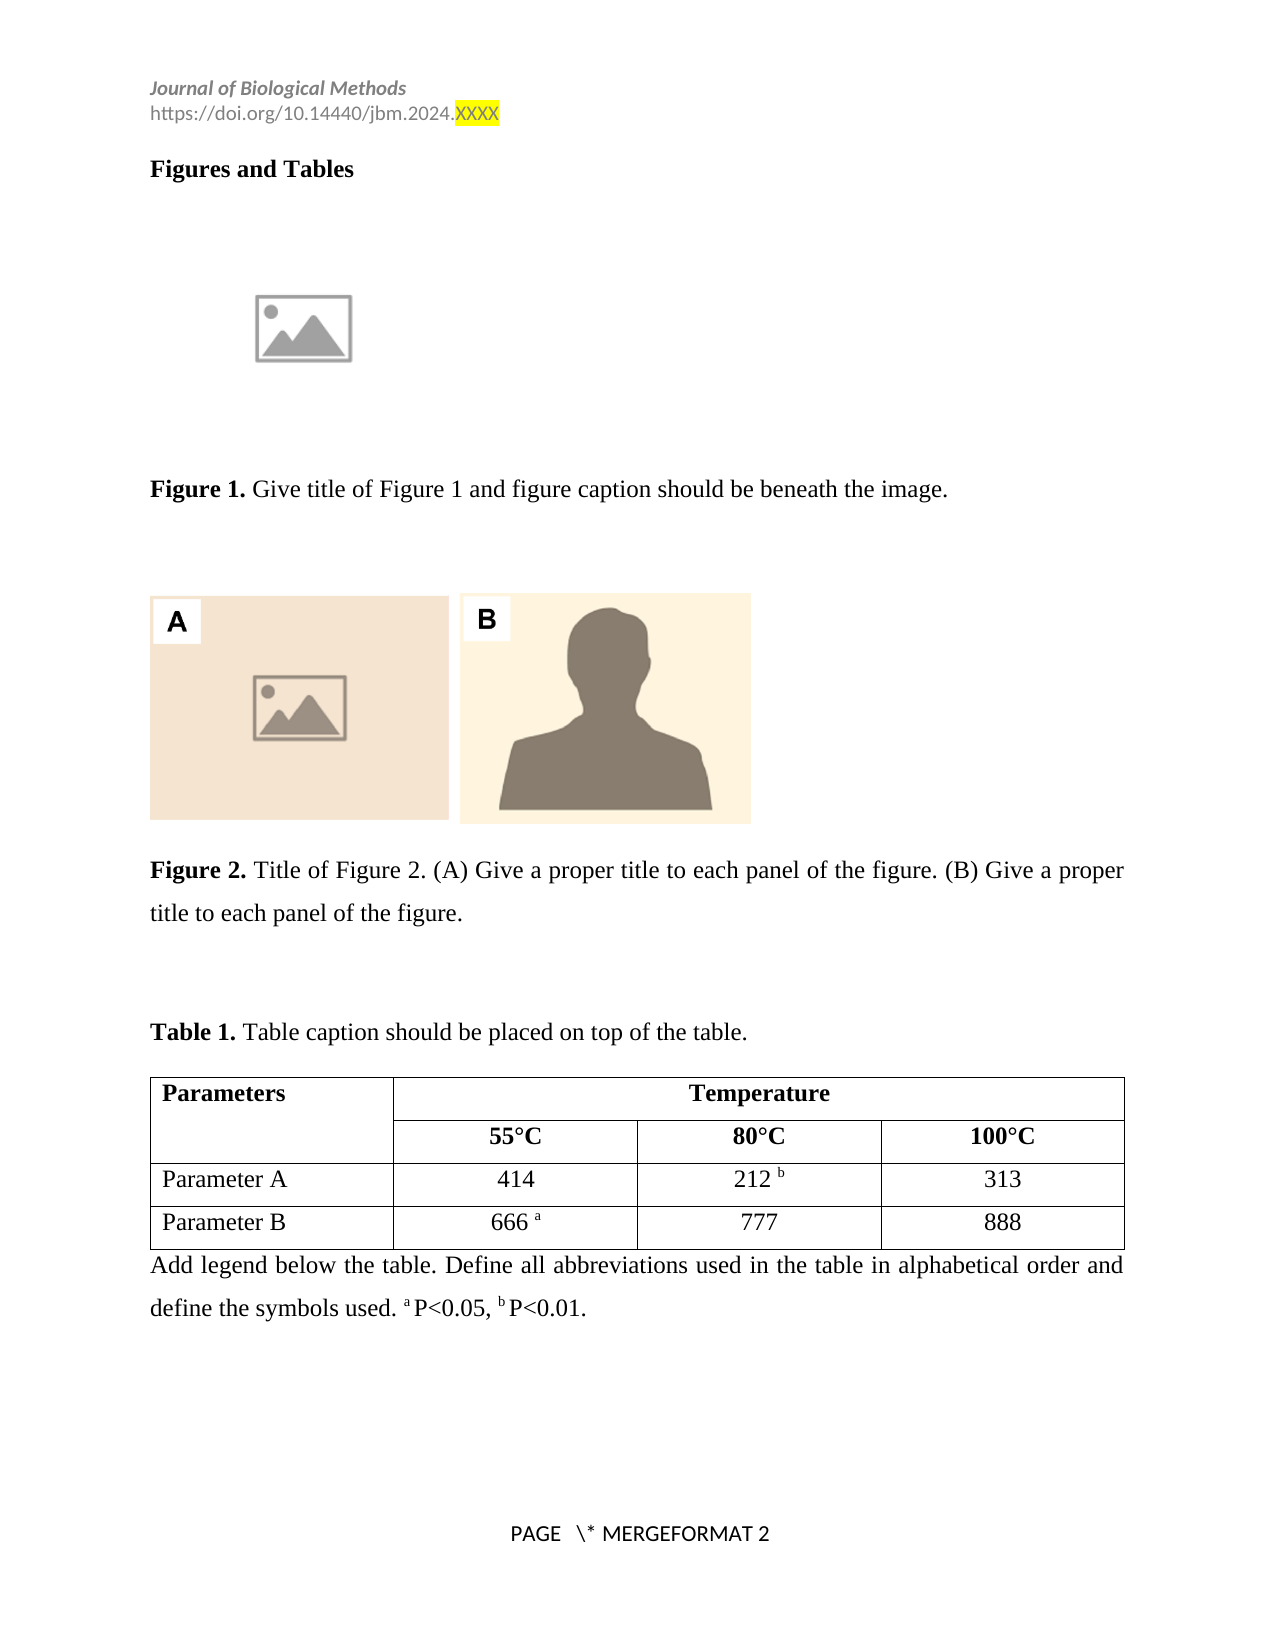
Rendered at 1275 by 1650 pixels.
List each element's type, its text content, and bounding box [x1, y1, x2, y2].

table_cell 100°C [882, 1121, 1124, 1163]
table_cell Parameter A [151, 1164, 393, 1206]
text Table 1. Table caption should be placed on top of the table. [150, 1017, 1125, 1046]
table_cell 313 [882, 1164, 1124, 1206]
text Figure 1. Give title of Figure 1 and figure caption should be beneath the image. [150, 474, 1125, 503]
table_cell 55°C [394, 1121, 637, 1163]
table_cell 666 a [394, 1207, 637, 1249]
table_header Temperature [394, 1078, 1124, 1120]
table_cell 80°C [638, 1121, 881, 1163]
text Figures and Tables [150, 154, 1125, 183]
table_cell 777 [638, 1207, 881, 1249]
table_cell 888 [882, 1207, 1124, 1249]
table_header Parameters [151, 1078, 393, 1163]
table_cell 414 [394, 1164, 637, 1206]
picture [150, 593, 751, 824]
text Figure 2. Title of Figure 2. (A) Give a proper title to each panel of the figure. (B) Give a proper title to each panel of the figure. [150, 855, 1125, 927]
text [150, 1250, 1125, 1322]
picture [150, 213, 457, 444]
table_cell Parameter B [151, 1207, 393, 1249]
table_cell 212 b [638, 1164, 881, 1206]
